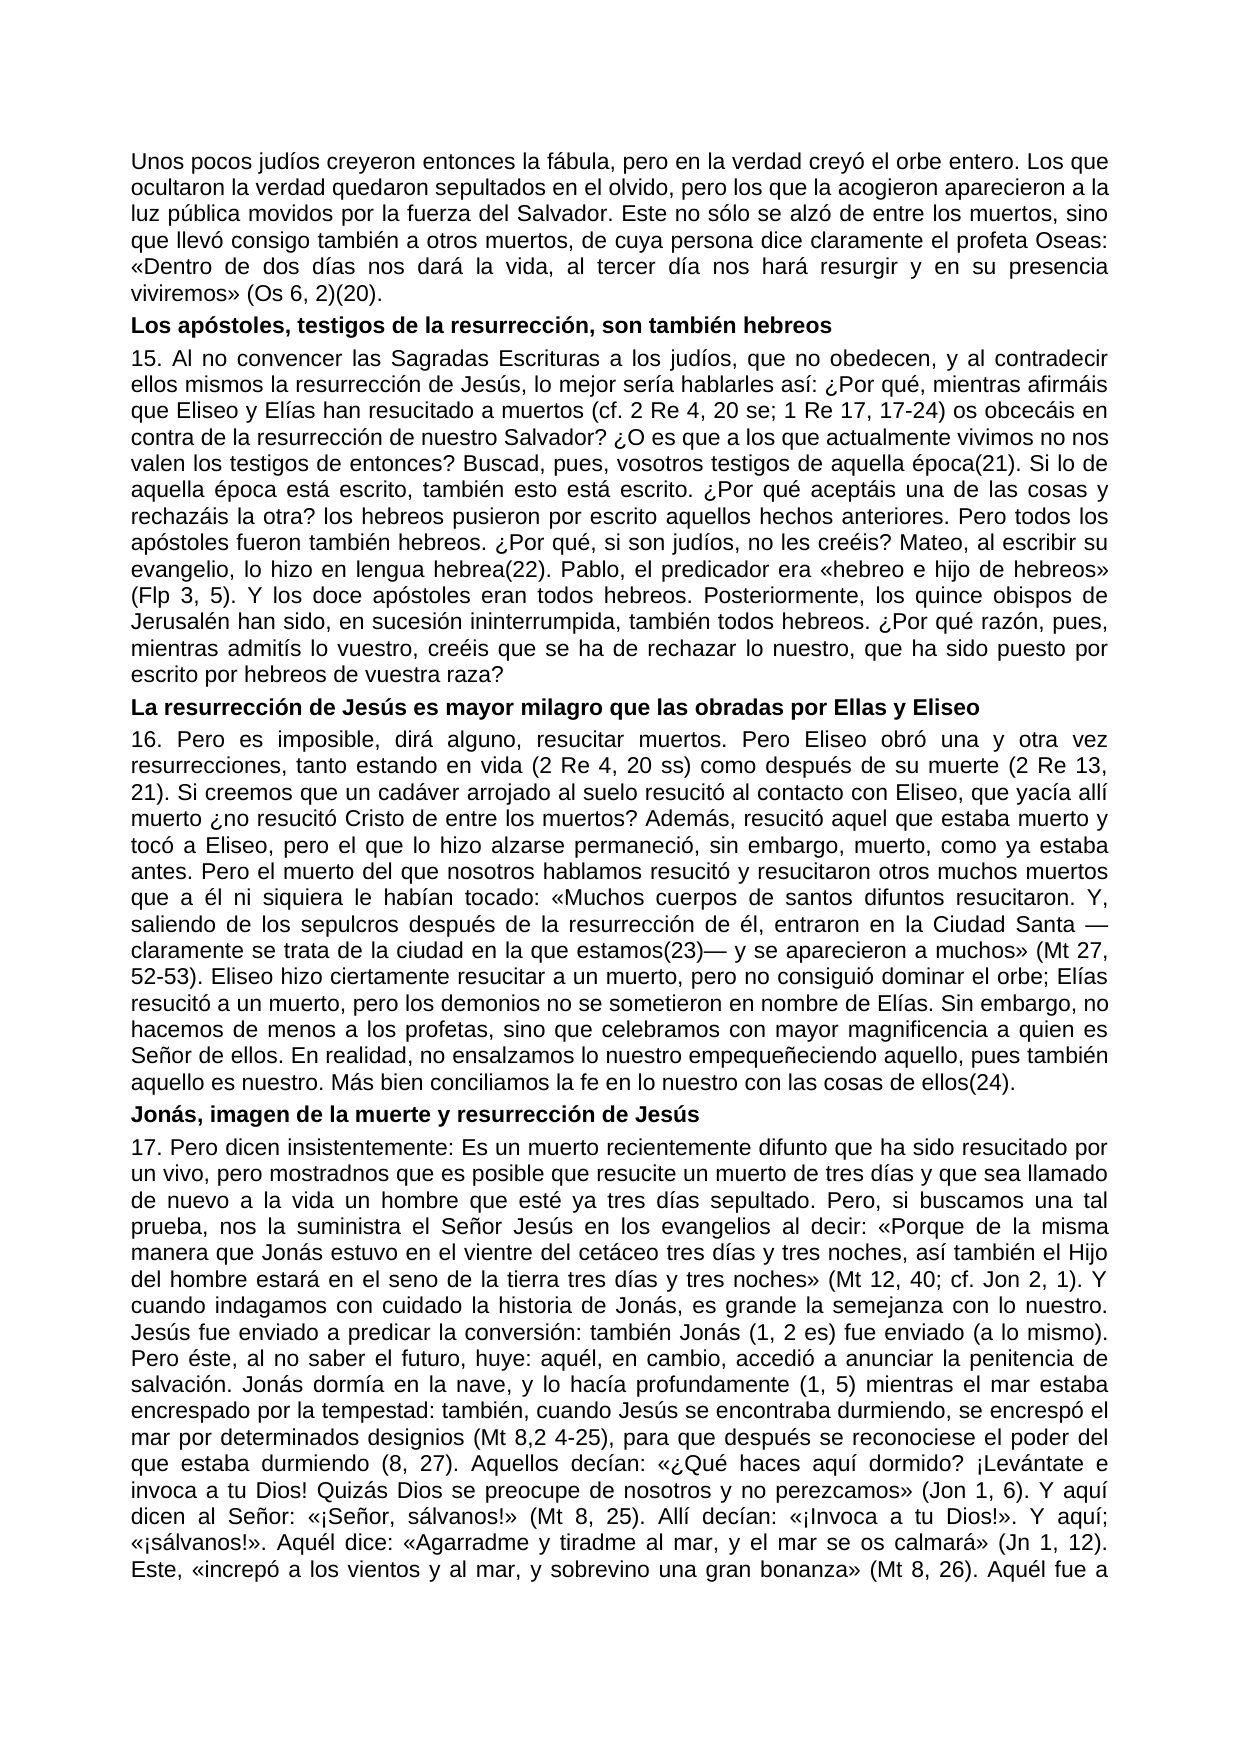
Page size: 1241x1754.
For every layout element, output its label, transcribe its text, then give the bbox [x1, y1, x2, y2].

text La resurrección de Jesús es mayor milagro que las obradas por Ellas y Eliseo [131, 693, 1109, 720]
text Los apóstoles, testigos de la resurrección, son también hebreos [131, 312, 1109, 338]
text 15. Al no convencer las Sagradas Escrituras a los judíos, que no obedecen, y al contradecir ellos mismos la resurrección de Jesús, lo mejor sería hablarles así: ¿Por qué, mientras afirmáis que Eliseo y Elías han resucitado a muertos (cf. se; ) os obcecáis en contra de la resurrección de nuestro Salvador? ¿O es que a los que actualmente vivimos no nos valen los testigos de entonces? Buscad, pues, vosotros testigos de aquella época(21). Si lo de aquella época está escrito, también esto está escrito. ¿Por qué aceptáis una de las cosas y rechazáis la otra? los hebreos pusieron por escrito aquellos hechos anteriores. Pero todos los apóstoles fueron también hebreos. ¿Por qué, si son judíos, no les creéis? Mateo, al escribir su evangelio, lo hizo en lengua hebrea(22). Pablo, el predicador era «hebreo e hijo de hebreos» (Flp 3, 5). Y los doce apóstoles eran todos hebreos. Posteriormente, los quince obispos de Jerusalén han sido, en sucesión ininterrumpida, también todos hebreos. ¿Por qué razón, pues, mientras admitís lo vuestro, creéis que se ha de rechazar lo nuestro, que ha sido puesto por escrito por hebreos de vuestra raza? [131, 345, 1109, 687]
text 16. Pero es imposible, dirá alguno, resucitar muertos. Pero Eliseo obró una y otra vez resurrecciones, tanto estando en vida (2 Re 4, 20 ss) como después de su muerte (2 Re 13, 21). Si creemos que un cadáver arrojado al suelo resucitó al contacto con Eliseo, que yacía allí muerto ¿no resucitó Cristo de entre los muertos? Además, resucitó aquel que estaba muerto y tocó a Eliseo, pero el que lo hizo alzarse permaneció, sin embargo, muerto, como ya estaba antes. Pero el muerto del que nosotros hablamos resucitó y resucitaron otros muchos muertos que a él ni siquiera le habían tocado: «Muchos cuerpos de santos difuntos resucitaron. Y, saliendo de los sepulcros después de la resurrección de él, entraron en —claramente se trata de la ciudad en la que estamos(23)— y se aparecieron a muchos» (Mt 27, 52-53). Eliseo hizo ciertamente resucitar a un muerto, pero no consiguió dominar el orbe; Elías resucitó a un muerto, pero los demonios no se sometieron en nombre de Elías. Sin embargo, no hacemos de menos a los profetas, sino que celebramos con mayor magnificencia a quien es Señor de ellos. En realidad, no ensalzamos lo nuestro empequeñeciendo aquello, pues también aquello es nuestro. Más bien conciliamos la fe en lo nuestro con las cosas de ellos(24). [131, 726, 1109, 1095]
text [131, 1134, 1109, 1582]
text Jonás, imagen de la muerte y resurrección de Jesús [131, 1101, 1109, 1128]
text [131, 148, 1109, 306]
